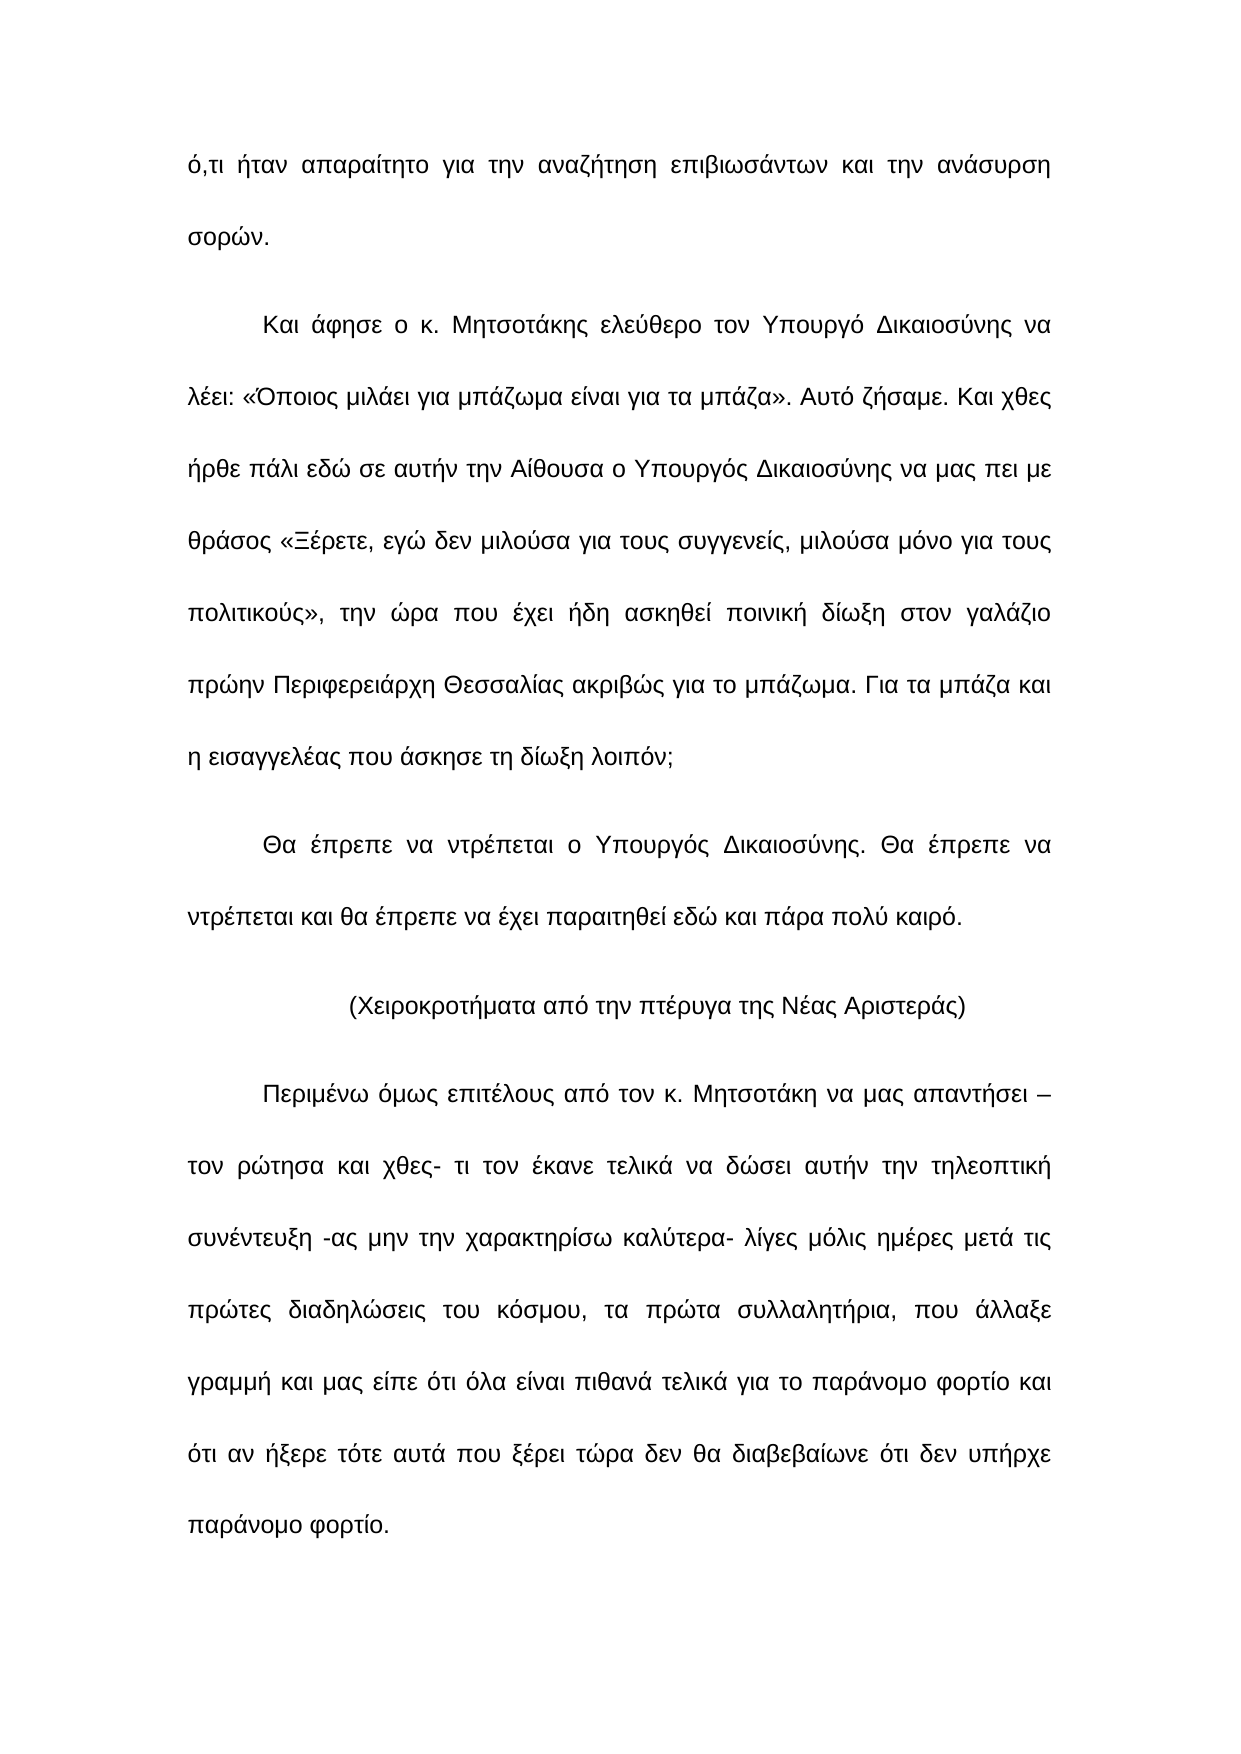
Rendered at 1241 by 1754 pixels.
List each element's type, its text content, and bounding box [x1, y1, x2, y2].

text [187, 150, 1053, 251]
text (Χειροκροτήματα από την πτέρυγα της Νέας Αριστεράς) [187, 991, 1053, 1019]
text Περιμένω όμως επιτέλους από τον κ. Μητσοτάκη να μας απαντήσει –τον ρώτησα και χθες- τι τον έκανε τελικά να δώσει αυτήν την τηλεοπτική συνέντευξη -ας μην την χαρακτηρίσω καλύτερα- λίγες μόλις ημέρες μετά τις πρώτες διαδηλώσεις του κόσμου, τα πρώτα συλλαλητήρια, που άλλαξε γραμμή και μας είπε ότι όλα είναι πιθανά τελικά για το παράνομο φορτίο και ότι αν ήξερε τότε αυτά που ξέρει τώρα δεν θα διαβεβαίωνε ότι δεν υπήρχε παράνομο φορτίο. [187, 1079, 1053, 1539]
text Και άφησε ο κ. Μητσοτάκης ελεύθερο τον Υπουργό Δικαιοσύνης να λέει: «Όποιος μιλάει για μπάζωμα είναι για τα μπάζα». Αυτό ζήσαμε. Και χθες ήρθε πάλι εδώ σε αυτήν την Αίθουσα ο Υπουργός Δικαιοσύνης να μας πει με θράσος «Ξέρετε, εγώ δεν μιλούσα για τους συγγενείς, μιλούσα μόνο για τους πολιτικούς», την ώρα που έχει ήδη ασκηθεί ποινική δίωξη στον γαλάζιο πρώην Περιφερειάρχη Θεσσαλίας ακριβώς για το μπάζωμα. Για τα μπάζα και η εισαγγελέας που άσκησε τη δίωξη λοιπόν; [187, 310, 1053, 770]
text Θα έπρεπε να ντρέπεται ο Υπουργός Δικαιοσύνης. Θα έπρεπε να ντρέπεται και θα έπρεπε να έχει παραιτηθεί εδώ και πάρα πολύ καιρό. [187, 830, 1053, 931]
